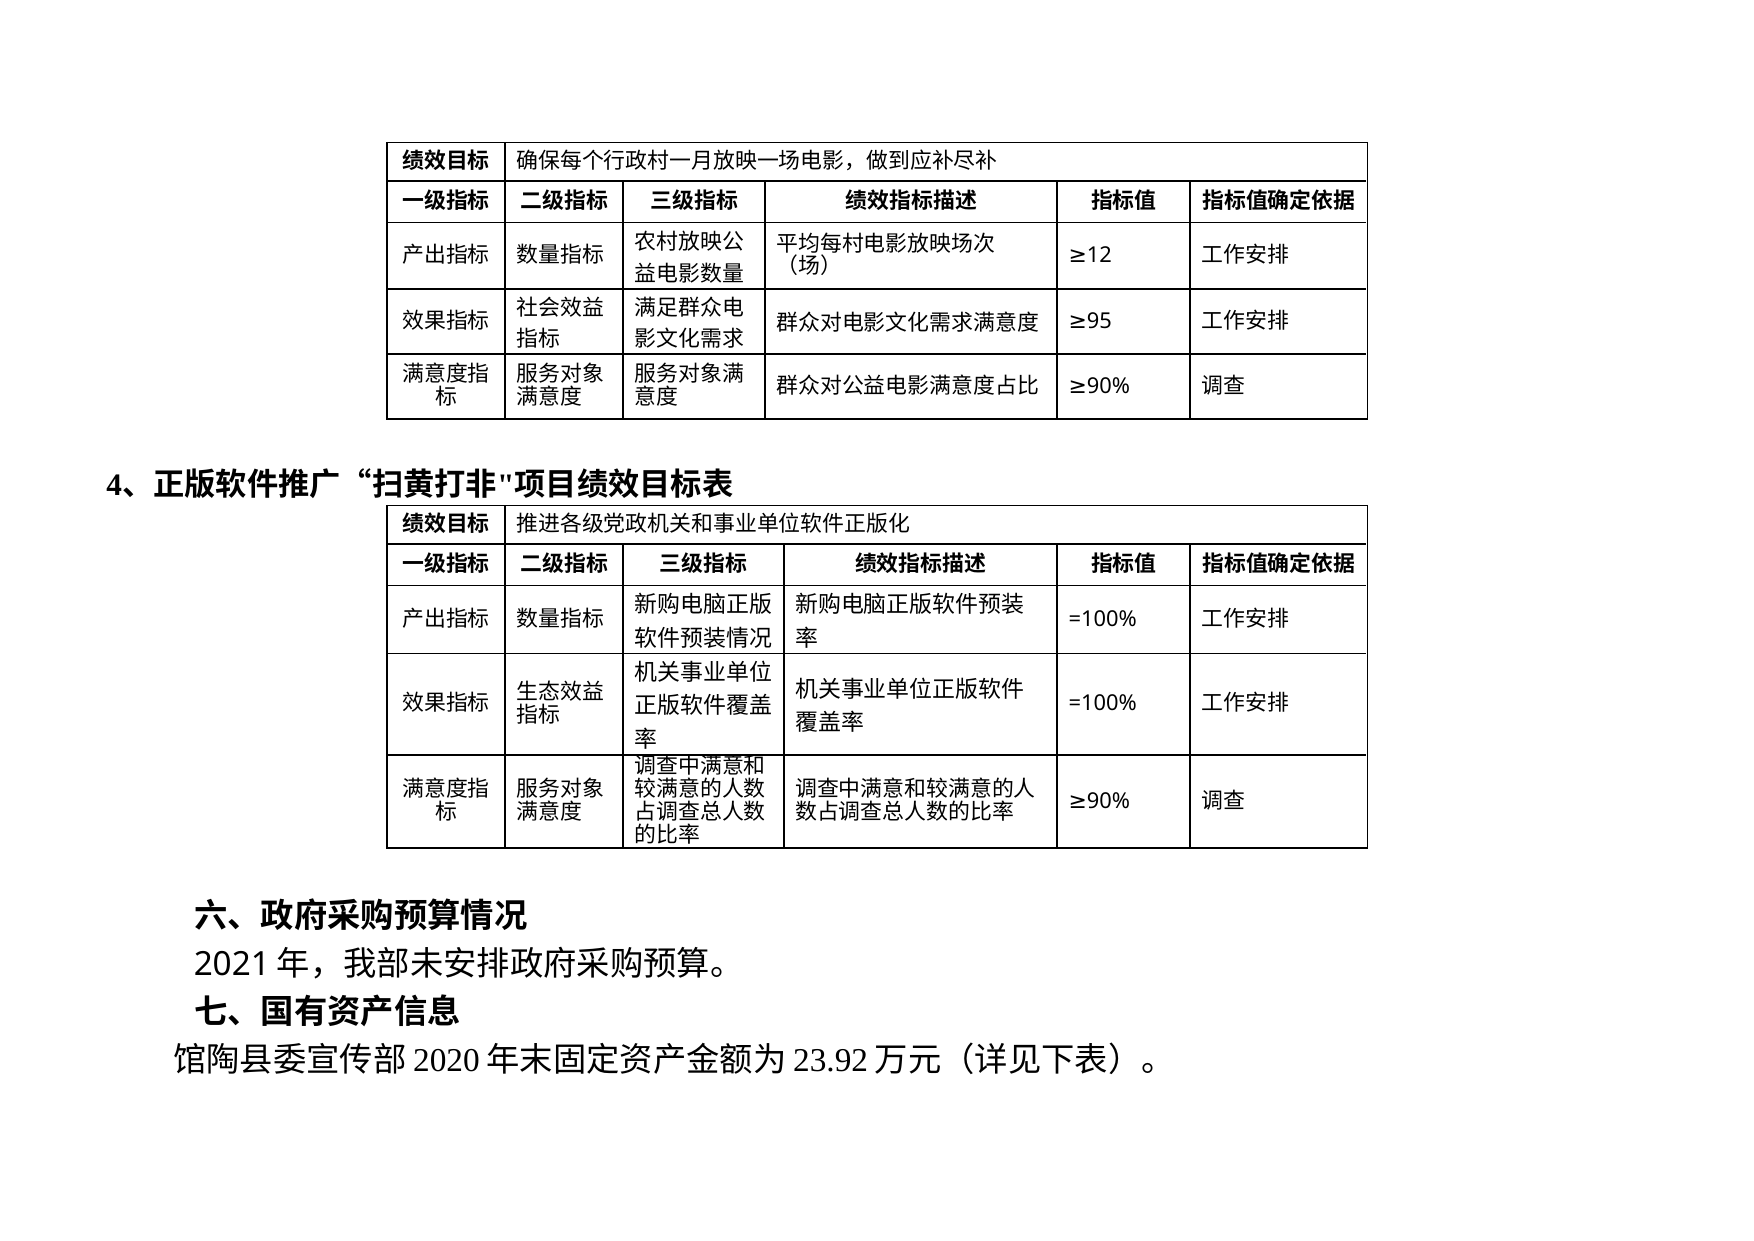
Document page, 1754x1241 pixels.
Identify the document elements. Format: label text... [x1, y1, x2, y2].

table_cell 社会效益指标 [506, 290, 622, 353]
table_cell 绩效指标描述 [766, 182, 1056, 222]
table_cell 产出指标 [388, 586, 504, 653]
table_cell 工作安排 [1191, 653, 1367, 754]
table_header 确保每个行政村一月放映一场电影，做到应补尽补 [506, 143, 1367, 180]
text 七、国有资产信息 [127, 985, 1648, 1033]
table_cell 生态效益指标 [506, 654, 622, 754]
text 馆陶县委宣传部2020年末固定资产金额为23.92万元（详见下表）。 [106, 1033, 1648, 1081]
table_cell 一级指标 [388, 545, 504, 584]
table_cell 调查 [1191, 353, 1367, 418]
table_cell 机关事业单位正版软件覆盖率 [624, 654, 783, 754]
table_cell 二级指标 [506, 545, 622, 584]
table_cell 满意度指标 [388, 355, 504, 418]
table_cell 指标值 [1058, 182, 1189, 222]
table_cell 一级指标 [388, 182, 504, 222]
table_cell 绩效指标描述 [785, 545, 1056, 584]
table_cell ≥90% [1058, 756, 1189, 847]
table_cell 二级指标 [506, 182, 622, 222]
table_cell 新购电脑正版软件预装率 [785, 586, 1056, 653]
table_cell 调查中满意和较满意的人数占调查总人数的比率 [785, 756, 1056, 847]
table_cell 调查中满意和较满意的人数占调查总人数的比率 [624, 756, 783, 847]
table_cell 指标值确定依据 [1191, 543, 1367, 584]
table_cell 效果指标 [388, 654, 504, 754]
table_cell =100% [1058, 586, 1189, 653]
table_cell 指标值确定依据 [1191, 180, 1367, 222]
table_cell 三级指标 [624, 545, 783, 584]
table_cell ≥90% [1058, 355, 1189, 418]
table_cell 工作安排 [1191, 585, 1367, 653]
table_cell 工作安排 [1191, 222, 1367, 288]
table_cell 调查 [1191, 754, 1367, 847]
table_cell 满足群众电影文化需求 [624, 290, 764, 353]
table_header 绩效目标 [388, 506, 504, 543]
table_cell 群众对电影文化需求满意度 [766, 290, 1056, 353]
table_cell ≥95 [1058, 290, 1189, 353]
text 4、正版软件推广“扫黄打非"项目绩效目标表 [106, 459, 1648, 505]
table_cell 满意度指标 [388, 756, 504, 847]
table_cell 工作安排 [1191, 288, 1367, 353]
table_cell 服务对象满意度 [624, 355, 764, 418]
table_cell ≥12 [1058, 223, 1189, 288]
table_cell 农村放映公益电影数量 [624, 223, 764, 288]
table_cell 平均每村电影放映场次（场） [766, 223, 1056, 288]
table_cell 机关事业单位正版软件覆盖率 [785, 654, 1056, 754]
table_cell 服务对象满意度 [506, 756, 622, 847]
table_cell 三级指标 [624, 182, 764, 222]
table_header 推进各级党政机关和事业单位软件正版化 [506, 506, 1367, 543]
text 2021年，我部未安排政府采购预算。 [127, 937, 1648, 985]
table_cell 指标值 [1058, 545, 1189, 584]
table_cell 效果指标 [388, 290, 504, 353]
table_cell =100% [1058, 654, 1189, 754]
table_cell 数量指标 [506, 223, 622, 288]
table_cell 新购电脑正版软件预装情况 [624, 586, 783, 653]
table_cell 服务对象满意度 [506, 355, 622, 418]
table_cell 数量指标 [506, 586, 622, 653]
text 六、政府采购预算情况 [127, 888, 1648, 937]
table_cell 产出指标 [388, 223, 504, 288]
table_header 绩效目标 [388, 143, 504, 180]
table_cell 群众对公益电影满意度占比 [766, 355, 1056, 418]
